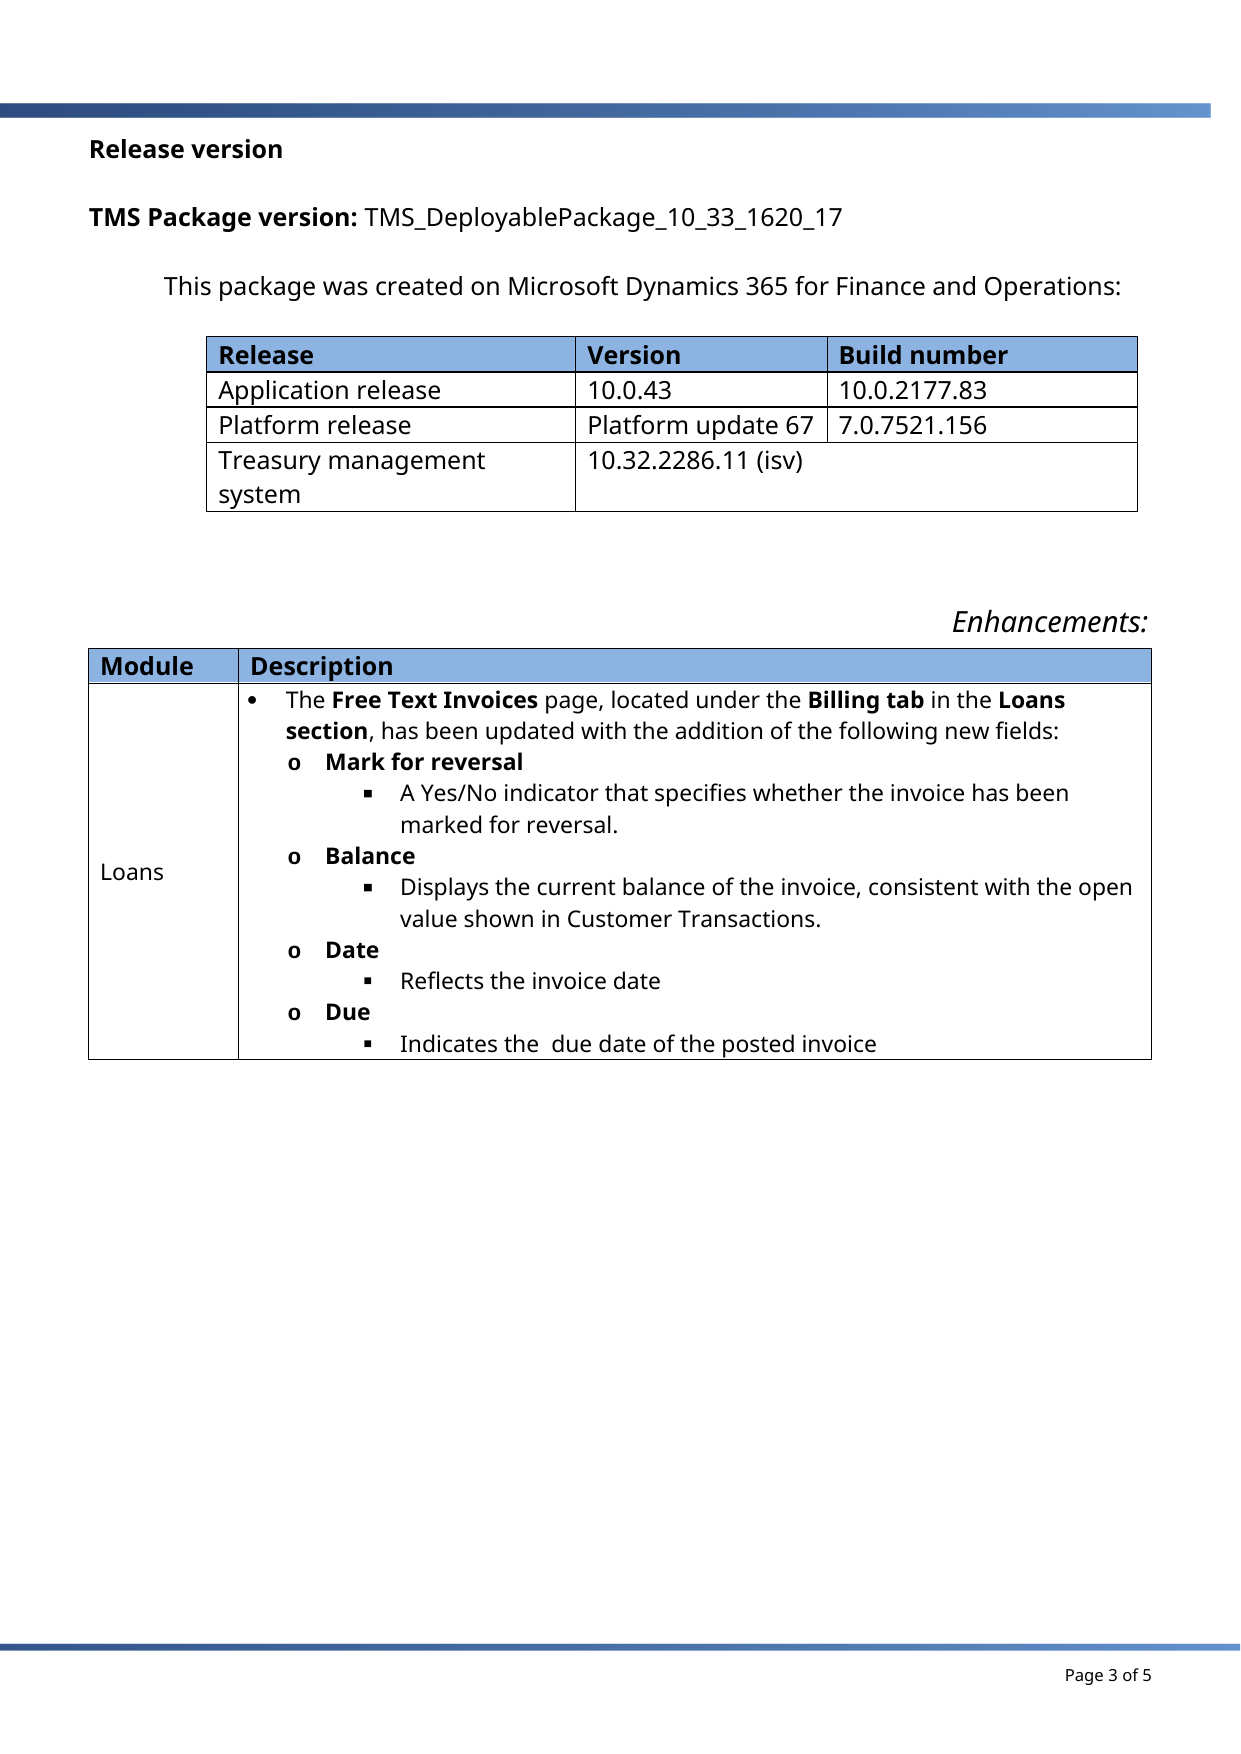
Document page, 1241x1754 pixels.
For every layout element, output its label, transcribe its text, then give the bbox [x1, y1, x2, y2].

table_cell 10.0.43 [576, 373, 827, 406]
table_header Description [239, 649, 1151, 682]
table_header Build number [828, 337, 1137, 371]
table_cell 7.0.7521.156 [828, 408, 1137, 442]
subtitle Enhancements: [89, 601, 1152, 641]
table_header Release [207, 337, 575, 371]
table_cell 10.0.2177.83 [828, 373, 1137, 406]
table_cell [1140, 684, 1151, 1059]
text This package was created on Microsoft Dynamics 365 for Finance and Operations: [164, 268, 1152, 302]
table_header Version [576, 337, 827, 371]
table_header Module [89, 649, 238, 682]
picture [0, 103, 1211, 118]
table_cell Treasury management system [207, 443, 575, 511]
table_cell Platform update 67 [576, 408, 827, 442]
table_cell 10.32.2286.11 (isv) [576, 443, 1137, 511]
table_cell The Free Text Invoices page, located under the Billing tab in the Loans section, has been updated with the addition of the following new fields: Mark for reversal A Yes/No indicator that specifies whether the invoice has been marked for reversal. Balance Displays the current balance of the invoice, consistent with the open value shown in Customer Transactions. Date Reflects the invoice date Due Indicates the due date of the posted invoice [239, 684, 362, 1059]
table_cell Loans [89, 684, 238, 1059]
picture [0, 1643, 1241, 1651]
text TMS Package version: TMS_DeployablePackage_10_33_1620_17 [89, 200, 1152, 234]
table_cell Platform release [207, 408, 575, 442]
text Release version [89, 132, 1152, 166]
table_cell Application release [207, 373, 575, 406]
